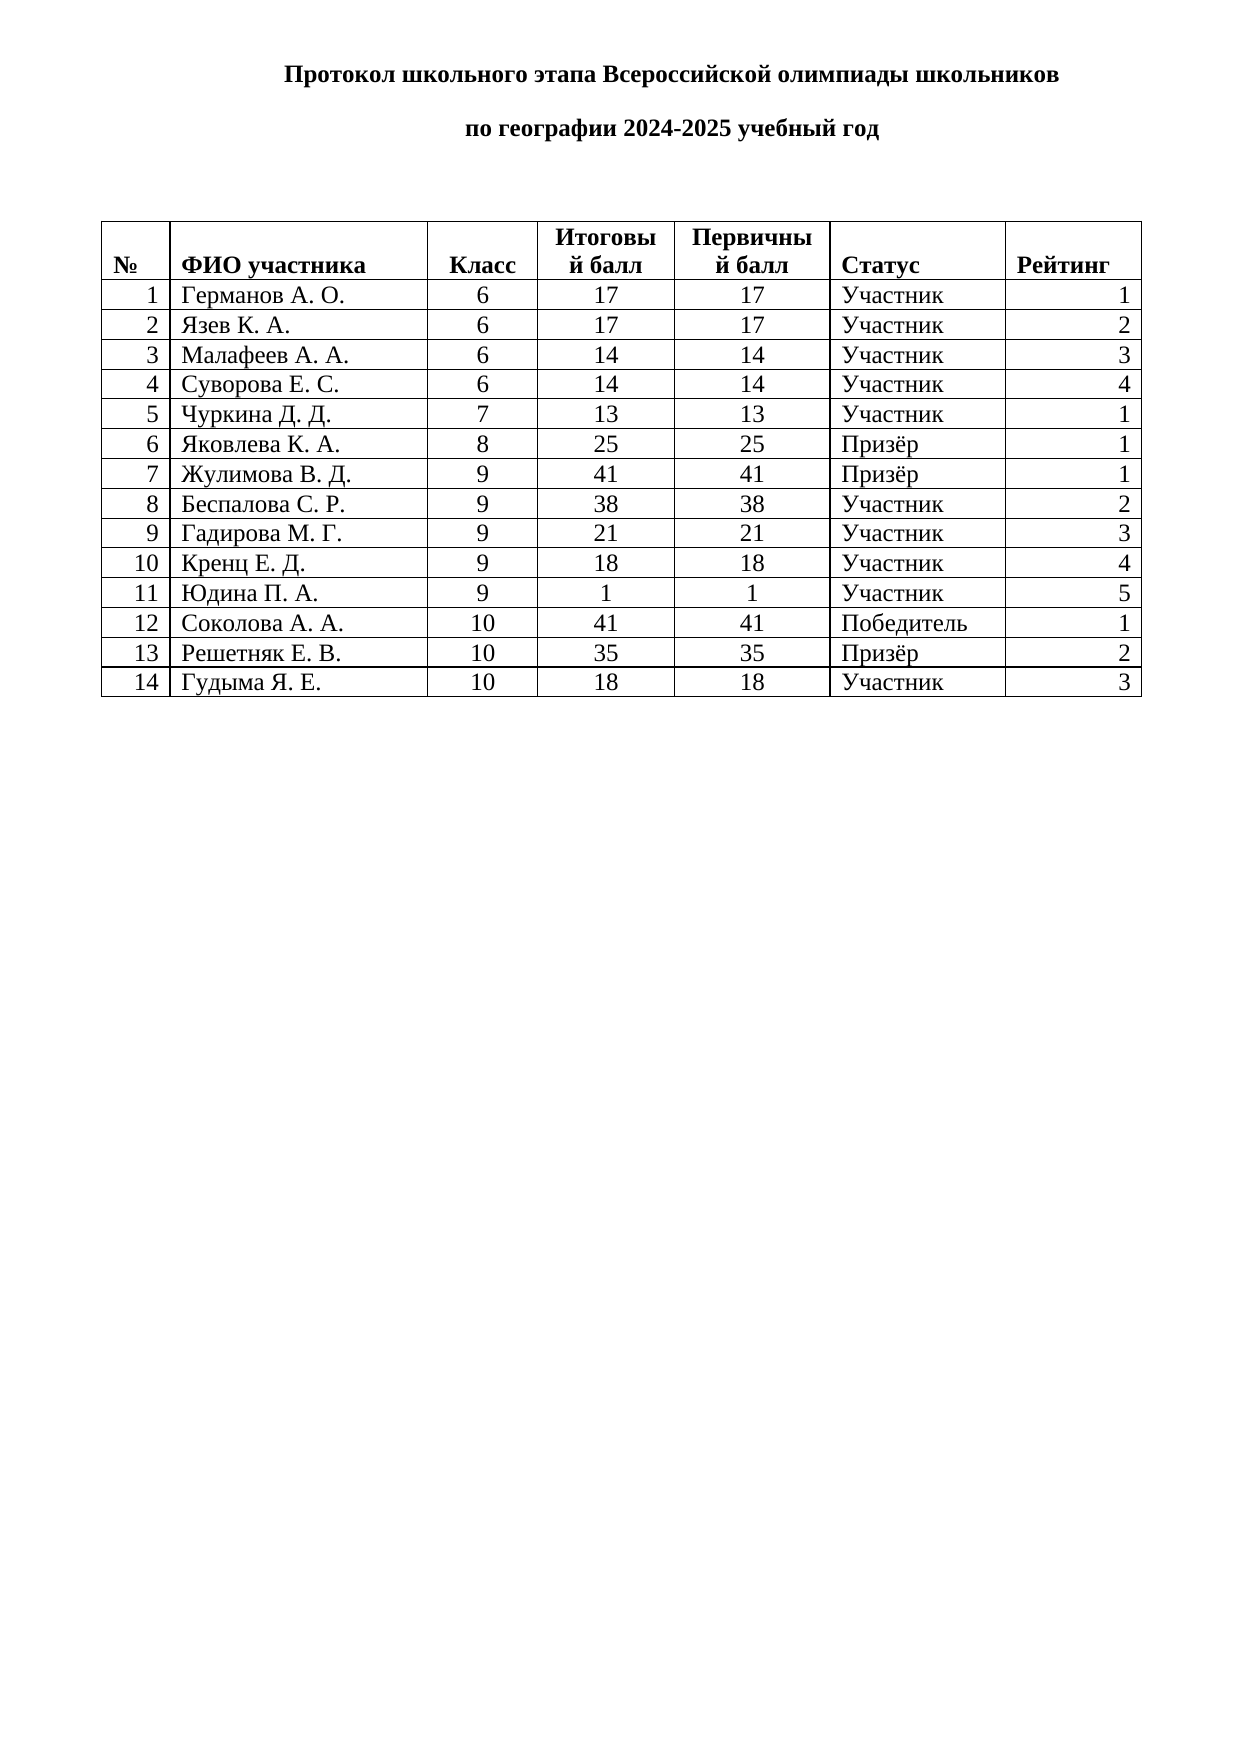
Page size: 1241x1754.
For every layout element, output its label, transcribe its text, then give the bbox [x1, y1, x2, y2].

table_cell 14 [538, 340, 674, 368]
table_cell 7 [428, 399, 537, 428]
table_cell 10 [428, 608, 537, 637]
table_cell 2 [1006, 489, 1141, 517]
table_cell 18 [538, 548, 674, 577]
table_cell 6 [102, 429, 169, 458]
table_cell 17 [538, 310, 674, 339]
table_cell 17 [538, 280, 674, 309]
table_cell 41 [675, 608, 829, 637]
table_cell 25 [538, 429, 674, 458]
text Протокол школьного этапа Всероссийской олимпиады школьников [103, 59, 1152, 88]
table_cell Призёр [831, 459, 1005, 488]
table_cell Победитель [831, 608, 1005, 637]
table_header Рейтинг [1006, 222, 1141, 279]
table_cell Участник [831, 519, 1005, 547]
table_cell 18 [538, 668, 674, 696]
table_cell Малафеев А. А. [171, 340, 427, 368]
table_cell 35 [538, 638, 674, 666]
table_cell 13 [102, 638, 169, 666]
table_header Первичный балл [675, 222, 829, 279]
table_cell 41 [538, 608, 674, 637]
table_cell 2 [1006, 638, 1141, 666]
table_cell 17 [675, 310, 829, 339]
table_cell Гудыма Я. Е. [171, 668, 427, 696]
table_header ФИО участника [171, 222, 427, 279]
table_header Класс [428, 222, 537, 279]
table_cell 1 [1006, 280, 1141, 309]
table_cell 3 [1006, 519, 1141, 547]
table_cell 1 [675, 578, 829, 607]
table_cell 9 [102, 519, 169, 547]
table_cell 35 [675, 638, 829, 666]
table_cell Участник [831, 340, 1005, 368]
table_cell 13 [675, 399, 829, 428]
table_cell Участник [831, 399, 1005, 428]
table_cell Участник [831, 578, 1005, 607]
table_cell 8 [428, 429, 537, 458]
table_cell 5 [1006, 578, 1141, 607]
table_cell 1 [538, 578, 674, 607]
table_cell Участник [831, 310, 1005, 339]
table_cell 17 [675, 280, 829, 309]
table_cell 18 [675, 668, 829, 696]
table_cell Кренц Е. Д. [171, 548, 427, 577]
table_cell 21 [675, 519, 829, 547]
table_cell 5 [102, 399, 169, 428]
table_cell 2 [1006, 310, 1141, 339]
table_cell 41 [538, 459, 674, 488]
table_cell Соколова А. А. [171, 608, 427, 637]
table_cell 10 [428, 668, 537, 696]
table_cell 38 [538, 489, 674, 517]
table_cell Участник [831, 489, 1005, 517]
table_cell Германов А. О. [171, 280, 427, 309]
table_cell Участник [831, 280, 1005, 309]
table_cell Участник [831, 548, 1005, 577]
table_cell 3 [1006, 340, 1141, 368]
table_cell 21 [538, 519, 674, 547]
table_cell 6 [428, 340, 537, 368]
table_header Итоговый балл [538, 222, 674, 279]
table_cell Гадирова М. Г. [171, 519, 427, 547]
table_cell 25 [675, 429, 829, 458]
table_cell 18 [675, 548, 829, 577]
table_cell 6 [428, 280, 537, 309]
table_cell 3 [102, 340, 169, 368]
table_cell Решетняк Е. В. [171, 638, 427, 666]
table_cell 9 [428, 459, 537, 488]
table_cell 9 [428, 519, 537, 547]
table_cell 9 [428, 548, 537, 577]
table_cell Яковлева К. А. [171, 429, 427, 458]
table_cell 4 [1006, 370, 1141, 398]
table_header Статус [831, 222, 1005, 279]
table_cell 13 [538, 399, 674, 428]
table_cell 12 [102, 608, 169, 637]
text по географии 2024-2025 учебный год [103, 113, 1152, 142]
table_cell 4 [1006, 548, 1141, 577]
table_cell 1 [1006, 459, 1141, 488]
table_cell 10 [102, 548, 169, 577]
table_header № [102, 222, 169, 279]
table_cell 14 [675, 340, 829, 368]
table_cell Язев К. А. [171, 310, 427, 339]
table_cell 14 [675, 370, 829, 398]
table_cell Суворова Е. С. [171, 370, 427, 398]
table_cell 11 [102, 578, 169, 607]
table_cell 3 [1006, 668, 1141, 696]
table_cell 41 [675, 459, 829, 488]
table_cell 14 [538, 370, 674, 398]
table_cell 9 [428, 489, 537, 517]
table_cell Чуркина Д. Д. [171, 399, 427, 428]
table_cell Беспалова С. Р. [171, 489, 427, 517]
table_cell 7 [102, 459, 169, 488]
table_cell 14 [102, 668, 169, 696]
table_cell 1 [1006, 608, 1141, 637]
table_cell 6 [428, 310, 537, 339]
table_cell Призёр [831, 638, 1005, 666]
table_cell 10 [428, 638, 537, 666]
table_cell 9 [428, 578, 537, 607]
table_cell 6 [428, 370, 537, 398]
table_cell 1 [102, 280, 169, 309]
table_cell 4 [102, 370, 169, 398]
table_cell 1 [1006, 429, 1141, 458]
table_cell 2 [102, 310, 169, 339]
table_cell Жулимова В. Д. [171, 459, 427, 488]
table_cell Юдина П. А. [171, 578, 427, 607]
table_cell 1 [1006, 399, 1141, 428]
table_cell Призёр [831, 429, 1005, 458]
table_cell 38 [675, 489, 829, 517]
table_cell 8 [102, 489, 169, 517]
table_cell Участник [831, 370, 1005, 398]
table_cell Участник [831, 668, 1005, 696]
